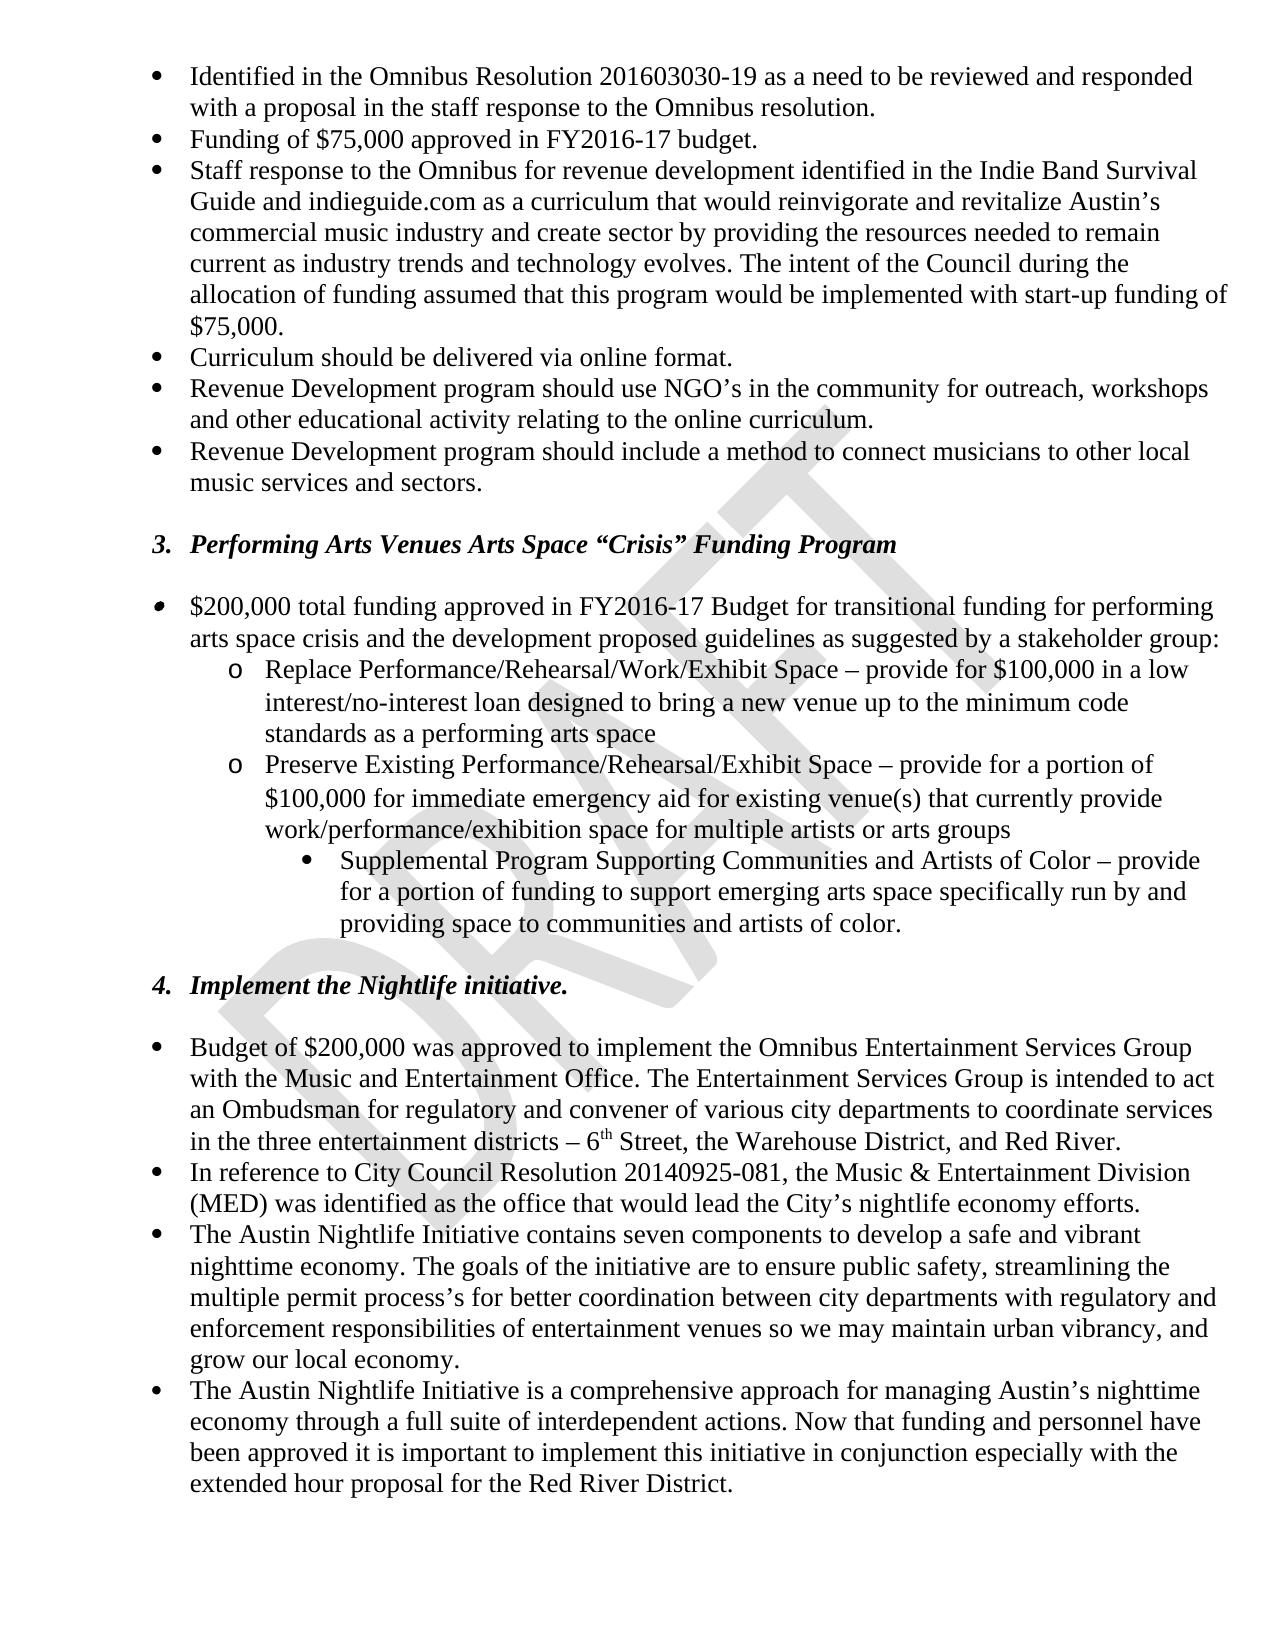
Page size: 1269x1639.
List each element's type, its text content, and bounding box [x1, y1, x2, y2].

list $200,000 total funding approved in FY2016-17 Budget for transitional funding for performing arts space crisis and the development proposed guidelines as suggested by a stakeholder group: [152, 590, 1229, 653]
list Replace Performance/Rehearsal/Work/Exhibit Space – provide for $100,000 in a low interest/no-interest loan designed to bring a new venue up to the minimum code standards as a performing arts space [227, 653, 1229, 748]
list Performing Arts Venues Arts Space “Crisis” Funding Program [152, 528, 1229, 559]
list Revenue Development program should use NGO’s in the community for outreach, workshops and other educational activity relating to the online curriculum. [152, 372, 1229, 434]
list Implement the Nightlife initiative. [152, 969, 1229, 1000]
list Supplemental Program Supporting Communities and Artists of Color – provide for a portion of funding to support emerging arts space specifically run by and providing space to communities and artists of color. [302, 844, 1229, 938]
list Curriculum should be delivered via online format. [152, 341, 1229, 372]
list Revenue Development program should include a method to connect musicians to other local music services and sectors. [152, 434, 1229, 497]
list Budget of $200,000 was approved to implement the Omnibus Entertainment Services Group with the Music and Entertainment Office. The Entertainment Services Group is intended to act an Ombudsman for regulatory and convener of various city departments to coordinate services in the three entertainment districts – 6th Street, the Warehouse District, and Red River. [152, 1031, 1229, 1156]
list In reference to City Council Resolution 20140925-081, the Music & Entertainment Division (MED) was identified as the office that would lead the City’s nightlife economy efforts. [152, 1156, 1229, 1218]
list Staff response to the Omnibus for revenue development identified in the Indie Band Survival Guide and indieguide.com as a curriculum that would reinvigorate and revitalize Austin’s commercial music industry and create sector by providing the resources needed to remain current as industry trends and technology evolves. The intent of the Council during the allocation of funding assumed that this program would be implemented with start-up funding of $75,000. [152, 154, 1229, 341]
list The Austin Nightlife Initiative contains seven components to develop a safe and vibrant nighttime economy. The goals of the initiative are to ensure public safety, streamlining the multiple permit process’s for better coordination between city departments with regulatory and enforcement responsibilities of entertainment venues so we may maintain urban vibrancy, and grow our local economy. [152, 1218, 1229, 1374]
list The Austin Nightlife Initiative is a comprehensive approach for managing Austin’s nighttime economy through a full suite of interdependent actions. Now that funding and personnel have been approved it is important to implement this initiative in conjunction especially with the extended hour proposal for the Red River District. [152, 1374, 1229, 1499]
list Funding of $75,000 approved in FY2016-17 budget. [152, 123, 1229, 154]
list Identified in the Omnibus Resolution 201603030-19 as a need to be reviewed and responded with a proposal in the staff response to the Omnibus resolution. [152, 60, 1229, 123]
list Preserve Existing Performance/Rehearsal/Exhibit Space – provide for a portion of $100,000 for immediate emergency aid for existing venue(s) that currently provide work/performance/exhibition space for multiple artists or arts groups [227, 748, 1229, 844]
